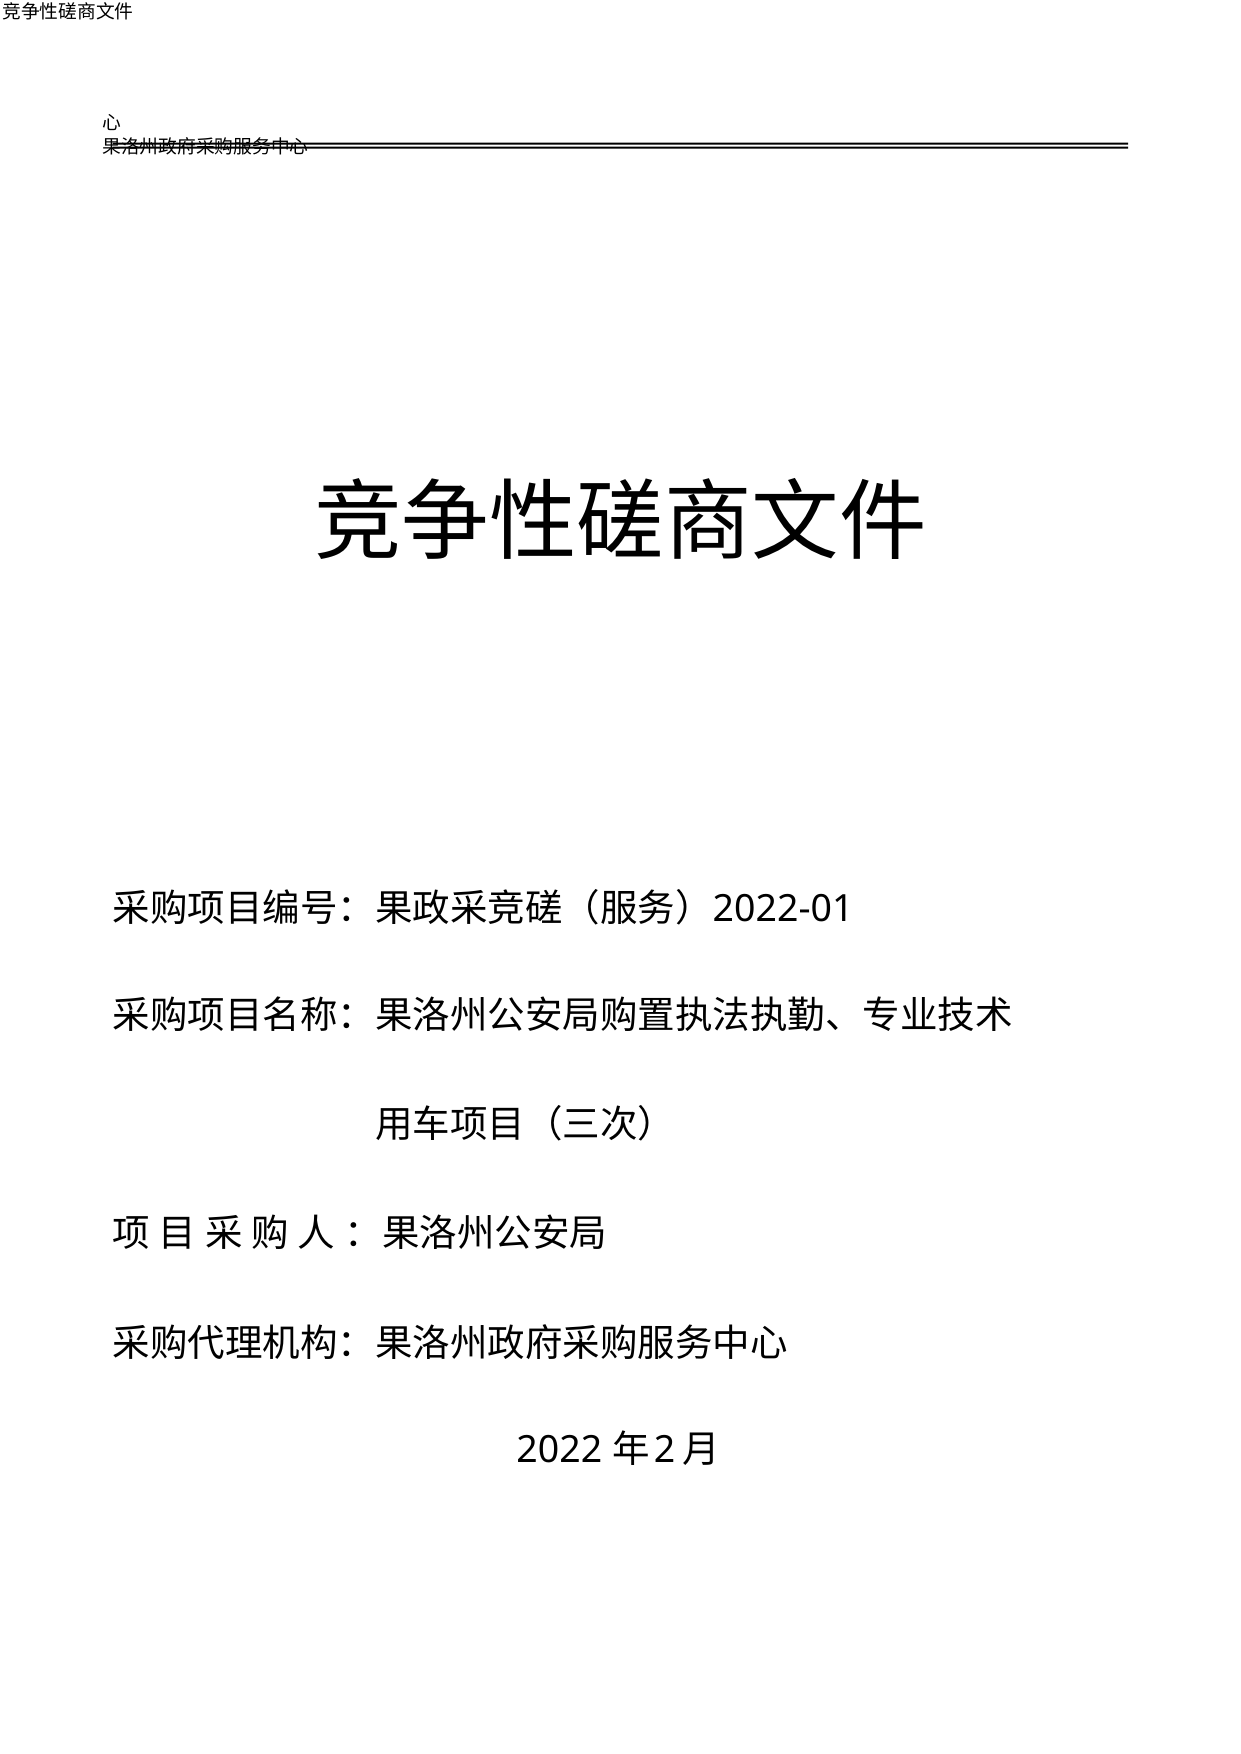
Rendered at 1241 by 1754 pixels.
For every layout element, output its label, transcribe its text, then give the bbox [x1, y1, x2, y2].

text 项目采购人：果洛州公安局 [112, 1203, 1025, 1257]
subtitle 采购代理机构：果洛州政府采购服务中心 [112, 1313, 1188, 1367]
text 2022 年 2 月 [312, 1419, 929, 1473]
text 采购项目名称：果洛州公安局购置执法执勤、专业技术用车项目（三次） [112, 985, 1025, 1148]
title 竞争性磋商文件 [312, 464, 928, 574]
subtitle 采购项目编号：果政采竞磋（服务）2022-01 [112, 878, 1188, 933]
